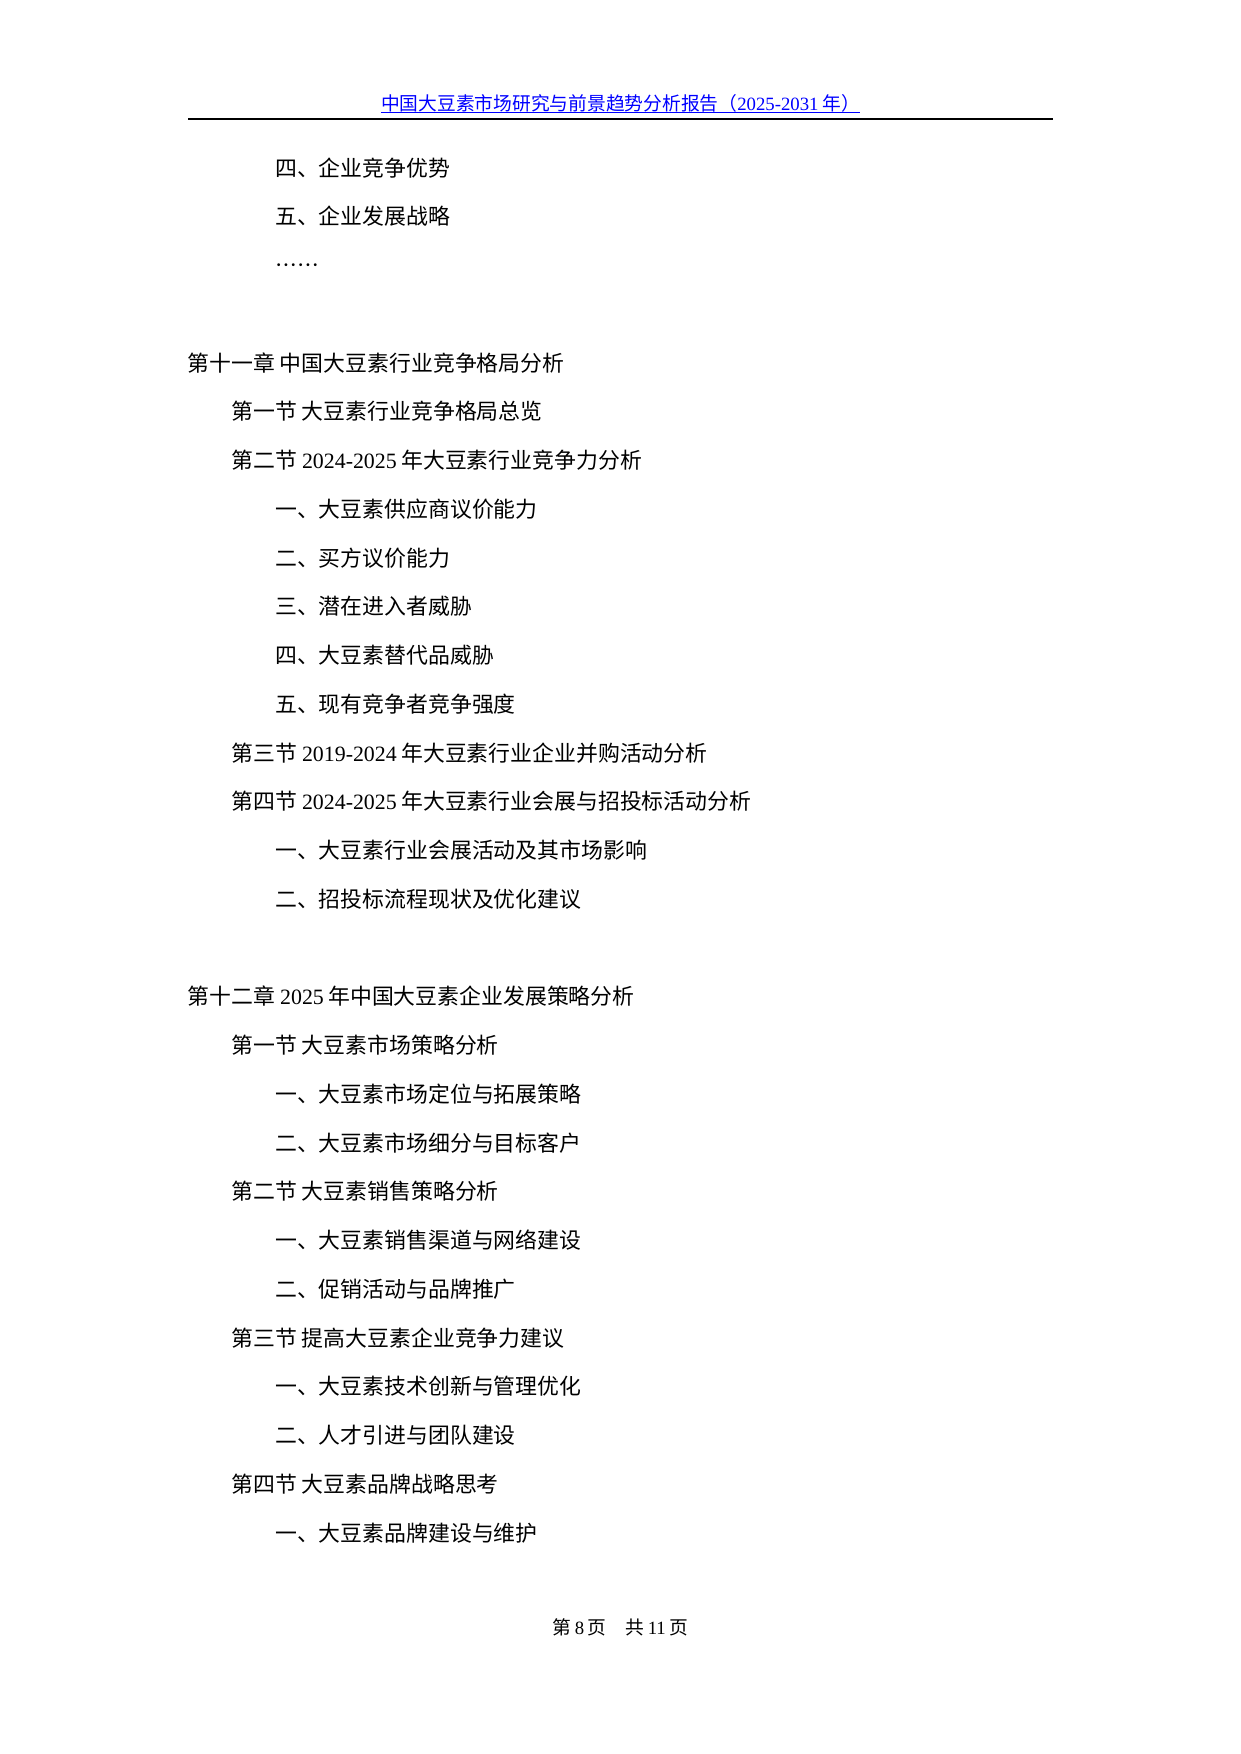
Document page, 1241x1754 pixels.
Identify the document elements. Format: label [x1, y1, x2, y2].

text [187, 150, 1053, 1548]
